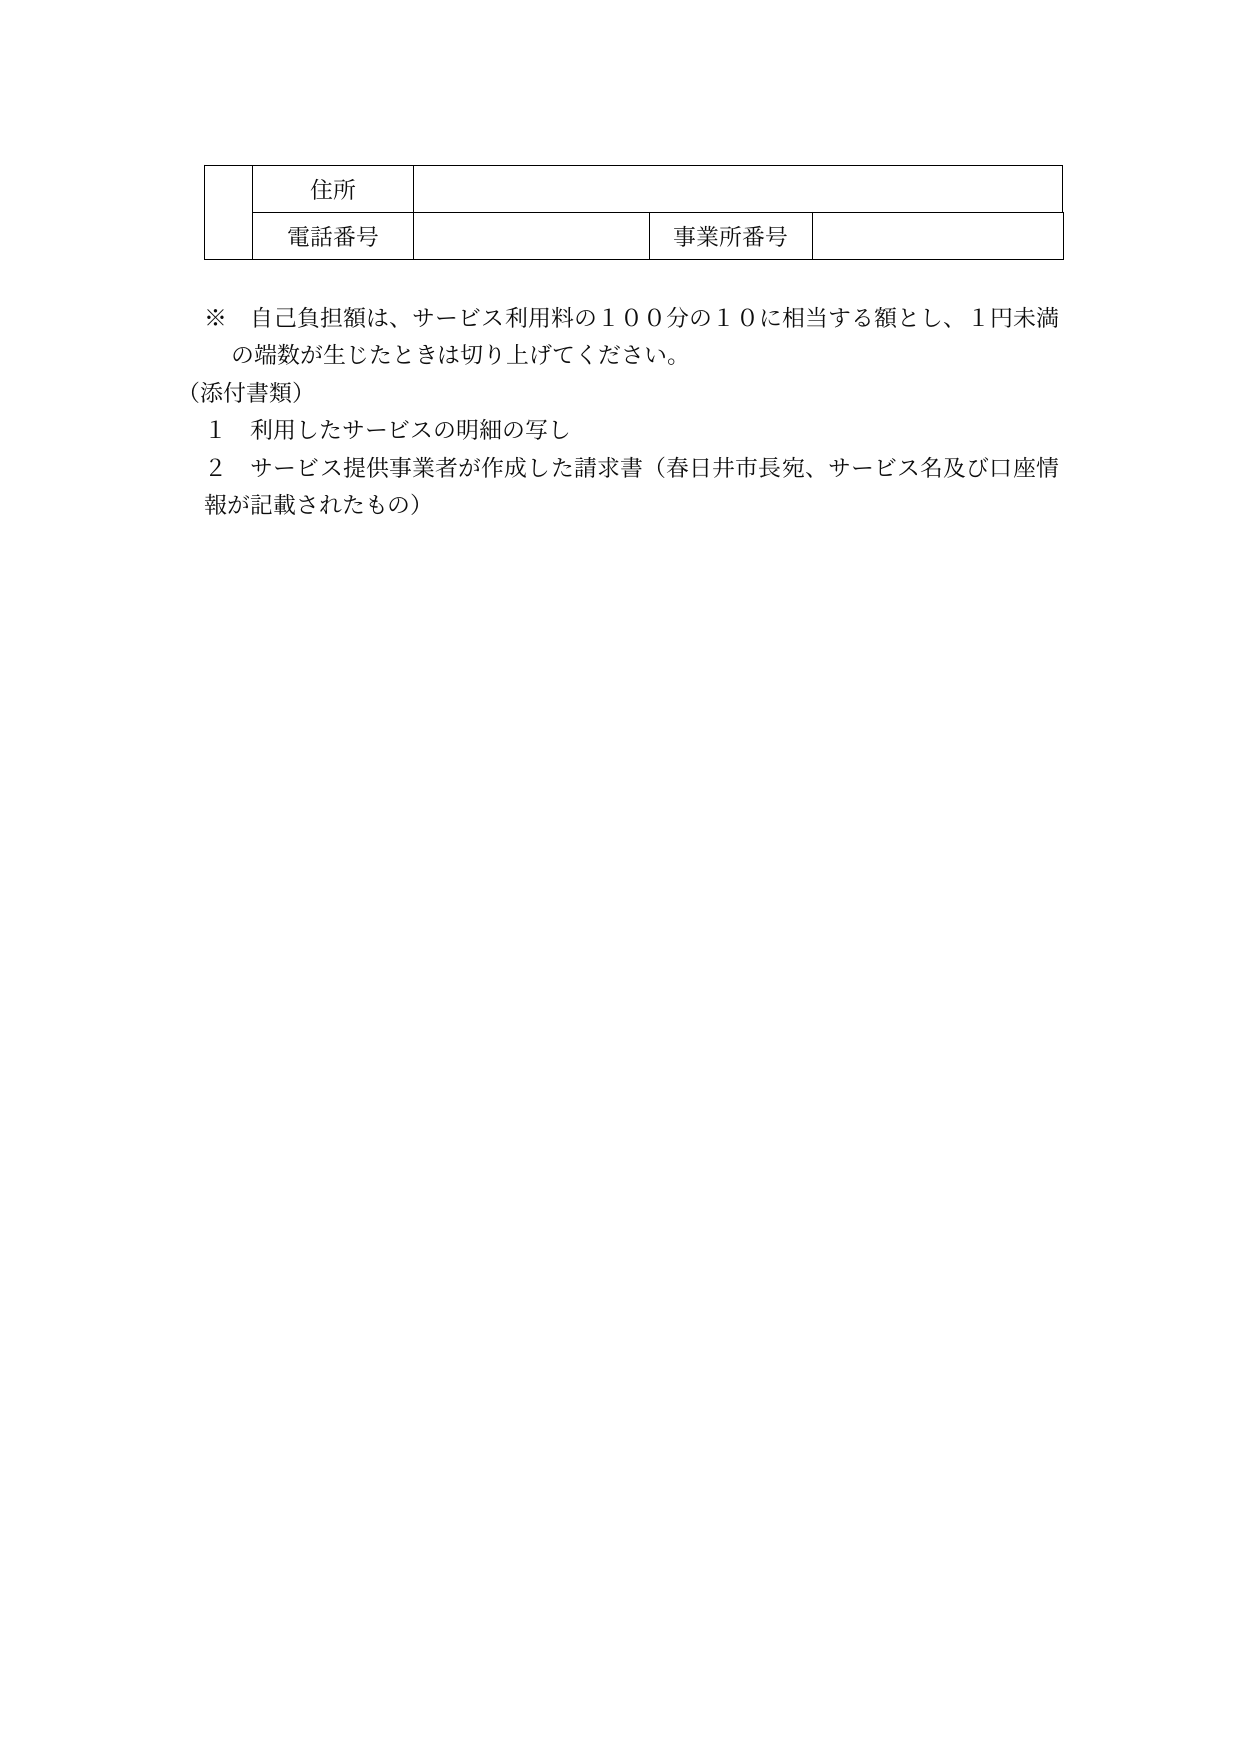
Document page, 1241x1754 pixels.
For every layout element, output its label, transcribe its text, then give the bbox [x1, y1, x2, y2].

text ２ サービス提供事業者が作成した請求書（春日井市長宛、サービス名及び口座情報が記載されたもの） [204, 448, 1063, 523]
table_cell 電話番号 [253, 213, 413, 259]
table_cell 住所 [253, 166, 413, 212]
text ※ 自己負担額は、サービス利用料の１００分の１０に相当する額とし、１円未満の端数が生じたときは切り上げてください。 [177, 298, 1063, 373]
table_cell [813, 213, 1063, 259]
text １ 利用したサービスの明細の写し [204, 410, 1063, 448]
table_cell 事業所番号 [650, 213, 812, 259]
table_cell [414, 166, 1062, 212]
text （添付書類） [177, 373, 1063, 410]
table_cell [414, 213, 649, 259]
